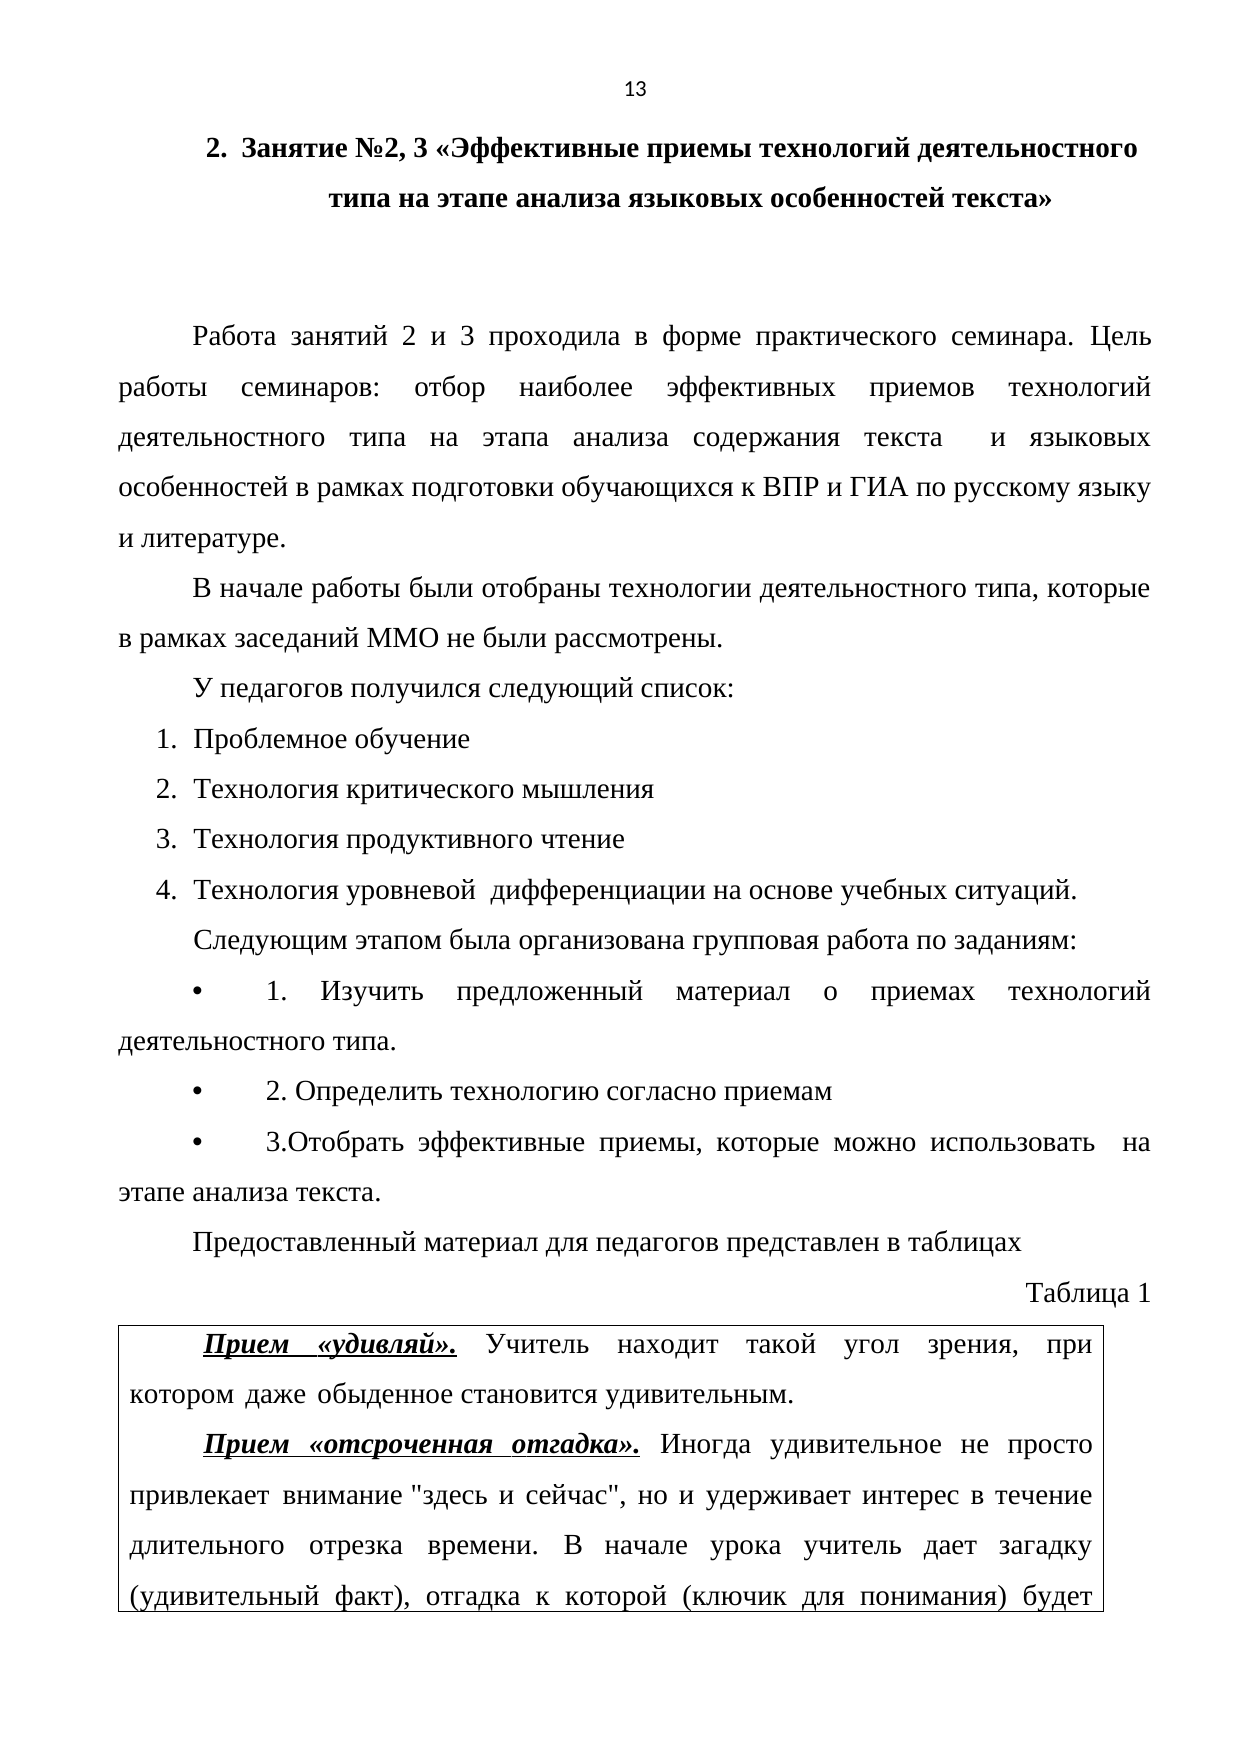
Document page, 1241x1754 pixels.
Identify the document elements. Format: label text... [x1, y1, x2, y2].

list Технология продуктивного чтение [156, 822, 1152, 855]
list Технология уровневой дифференциации на основе учебных ситуаций. [156, 872, 1152, 905]
list В начале работы были отобраны технологии деятельностного типа, которые в рамках заседаний ММО не были рассмотрены. [118, 570, 1152, 654]
list Таблица 1 [192, 1275, 1152, 1308]
list 3.Отобрать эффективные приемы, которые можно использовать на этапе анализа текста. [118, 1124, 1152, 1208]
list Технология критического мышления [156, 771, 1152, 805]
text Работа занятий 2 и 3 проходила в форме практического семинара. Цель работы семинаров: отбор наиболее эффективных приемов технологий деятельностного типа на этапа анализа содержания текста и языковых особенностей в рамках подготовки обучающихся к ВПР и ГИА по русскому языку и литературе. [118, 318, 1152, 553]
list Занятие №2, 3 «Эффективные приемы технологий деятельностного типа на этапе анализа языковых особенностей текста» [192, 130, 1152, 214]
list 2. Определить технологию согласно приемам [118, 1073, 1152, 1107]
list Проблемное обучение [156, 721, 1152, 754]
list Следующим этапом была организована групповая работа по заданиям: [193, 922, 1152, 956]
list Предоставленный материал для педагогов представлен в таблицах [192, 1224, 1152, 1258]
list 1. Изучить предложенный материал о приемах технологий деятельностного типа. [118, 972, 1152, 1056]
list У педагогов получился следующий список: [118, 671, 1152, 704]
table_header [119, 1326, 1103, 1611]
